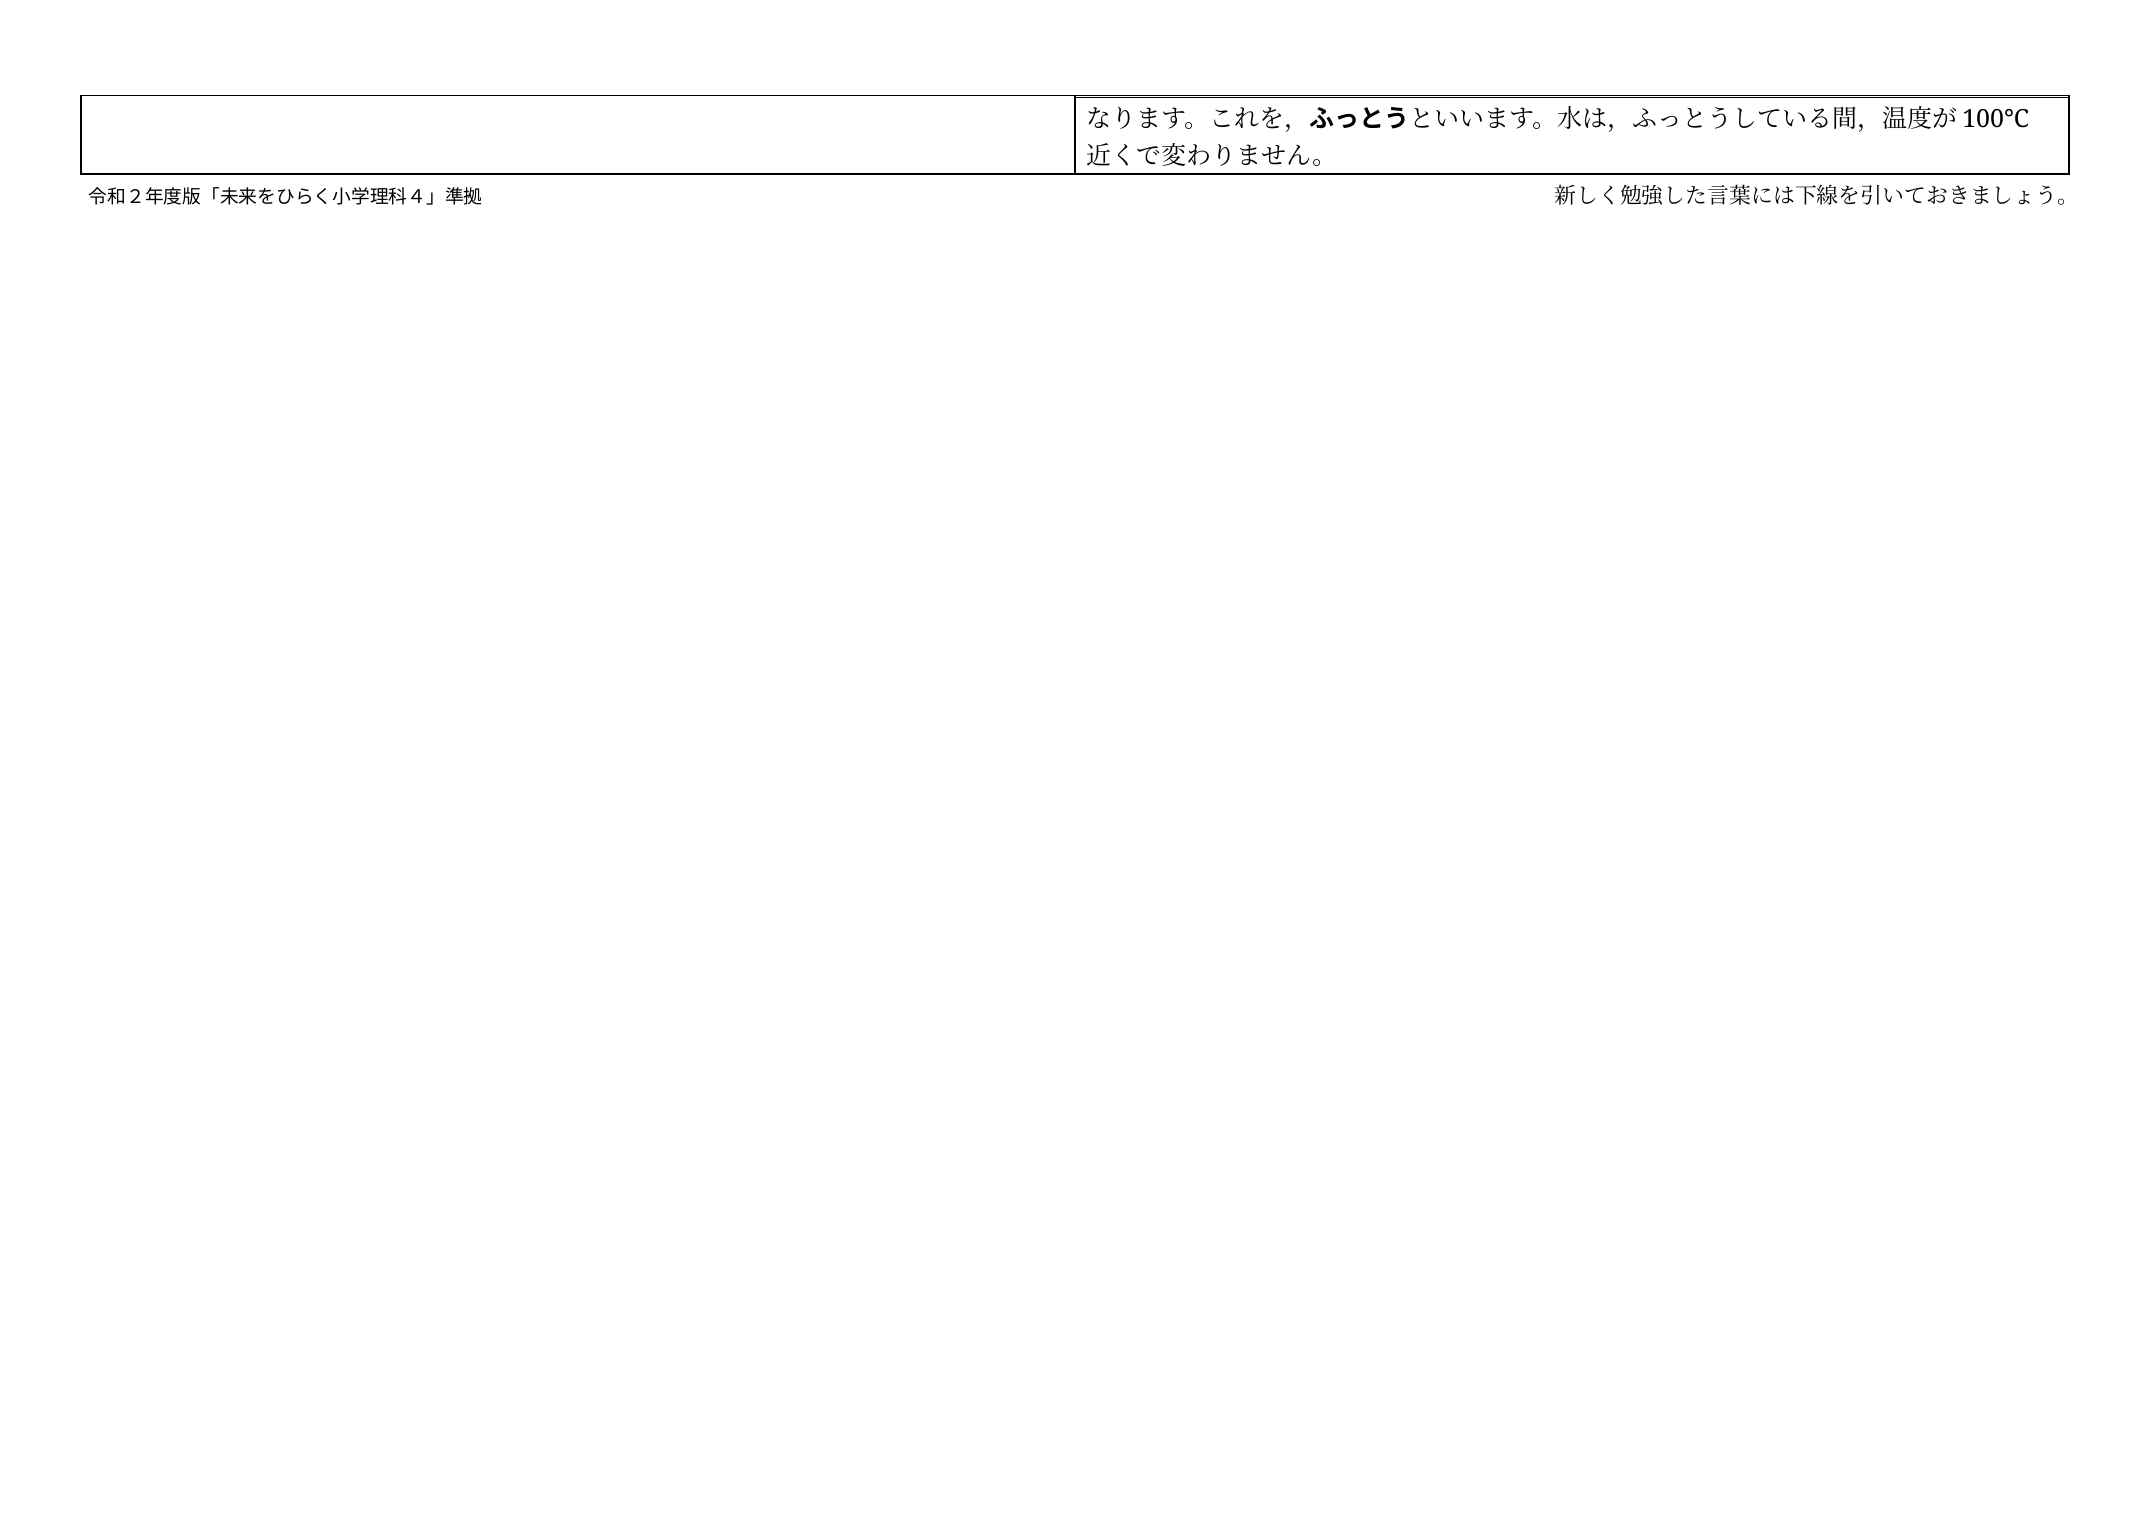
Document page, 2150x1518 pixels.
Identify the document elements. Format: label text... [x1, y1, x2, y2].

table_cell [1076, 98, 2068, 173]
text 令和２年度版「未来をひらく小学理科４」準拠 新しく勉強した言葉には下線を引いておきましょう。 [88, 175, 2061, 212]
